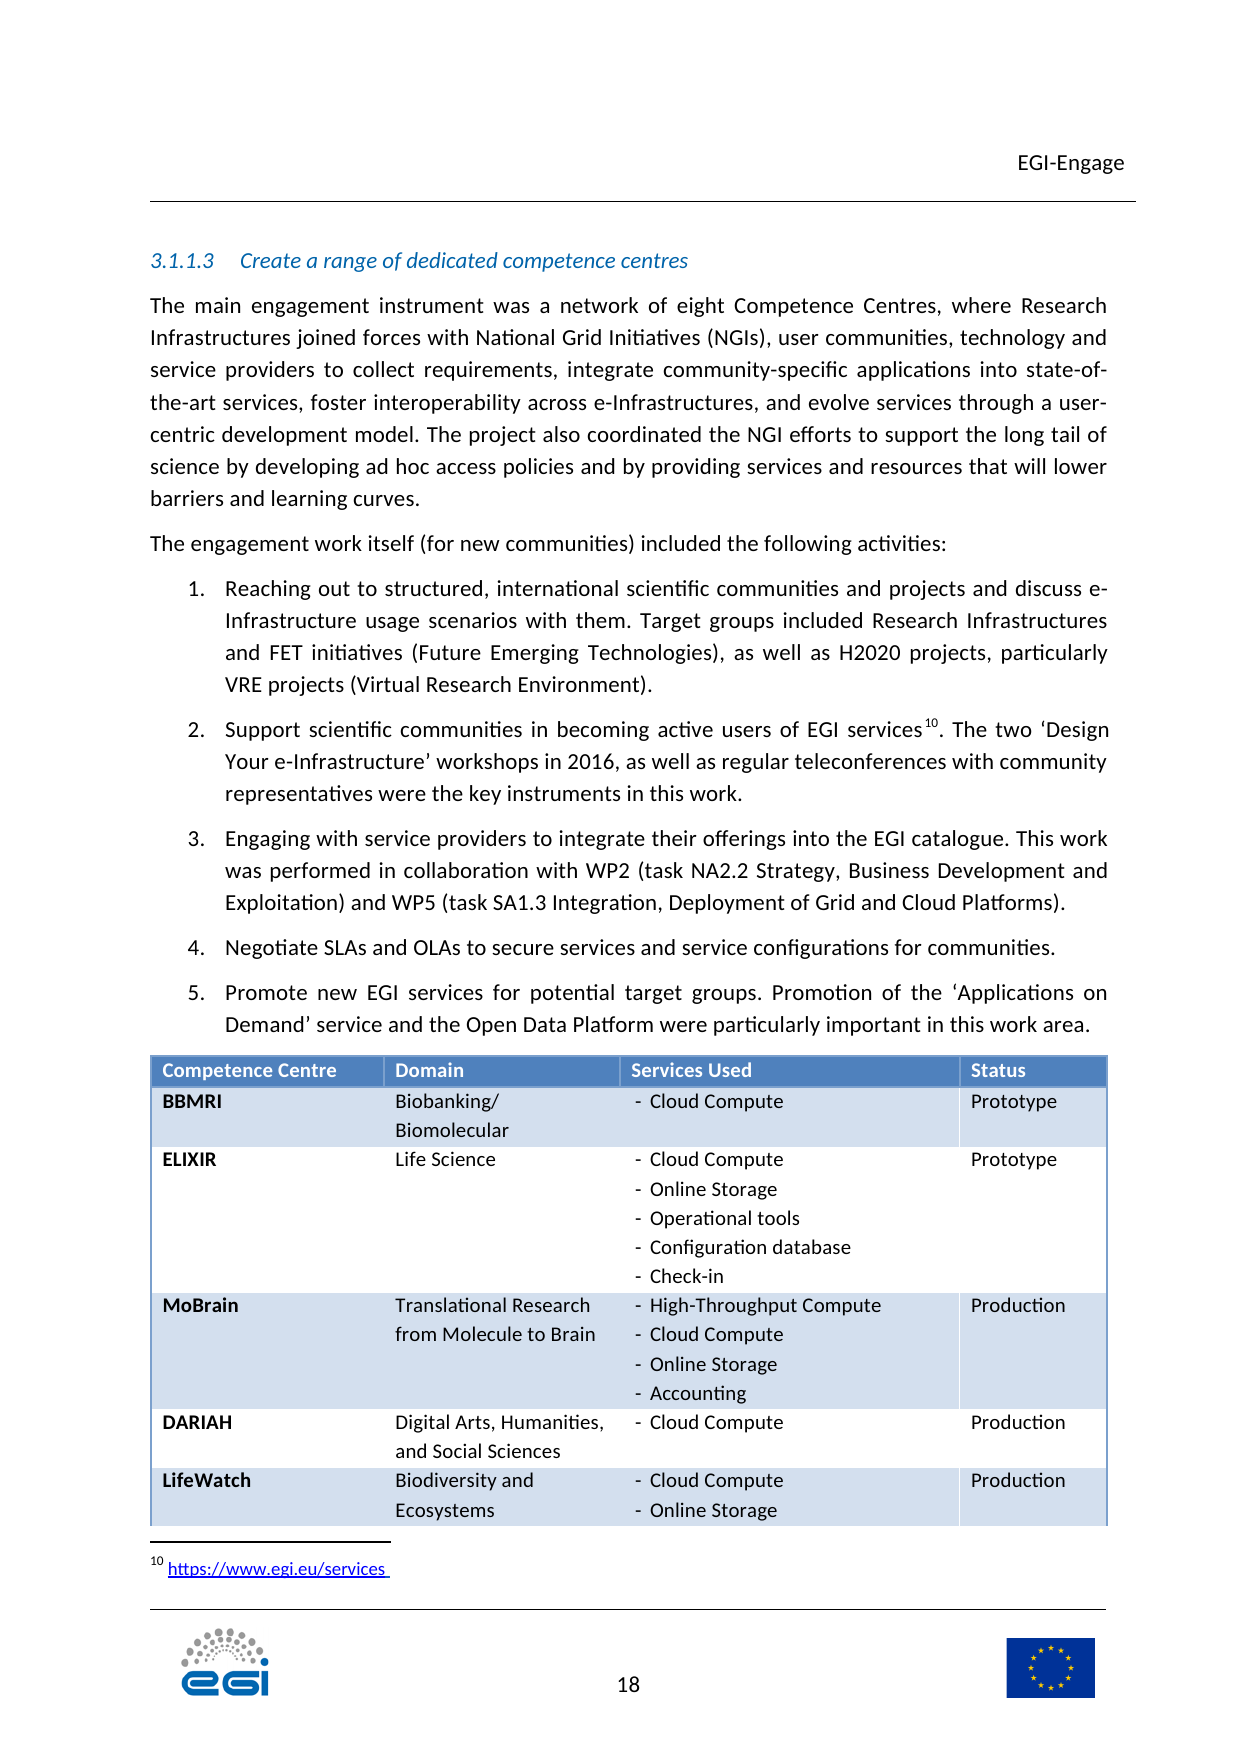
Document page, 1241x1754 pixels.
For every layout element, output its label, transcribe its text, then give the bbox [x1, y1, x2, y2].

table_cell Cloud Compute Online Storage Operational tools Configuration database Check-in [620, 1147, 959, 1292]
table_cell Digital Arts, Humanities, and Social Sciences [384, 1409, 620, 1468]
table_cell Production [960, 1293, 1106, 1409]
table_cell Prototype [960, 1147, 1106, 1292]
table_cell BBMRI [152, 1088, 384, 1147]
table_cell Life Science [384, 1147, 620, 1292]
table_cell DARIAH [152, 1409, 384, 1468]
table_cell MoBrain [152, 1293, 384, 1409]
table_cell Cloud Compute [620, 1088, 959, 1147]
picture [1006, 1638, 1095, 1698]
table_cell Translational Research from Molecule to Brain [384, 1293, 620, 1409]
list Support scientific communities in becoming active users of EGI services. The two ‘Design Your e-Infrastructure’ workshops in 2016, as well as regular teleconferences with community representatives were the key instruments in this work. [187, 715, 1110, 807]
picture [161, 1627, 287, 1698]
table_cell Cloud Compute [620, 1409, 959, 1468]
subtitle Create a range of dedicated competence centres [150, 247, 1110, 274]
table_cell Biodiversity and Ecosystems [384, 1468, 620, 1526]
list Engaging with service providers to integrate their offerings into the EGI catalogue. This work was performed in collaboration with WP2 (task NA2.2 Strategy, Business Development and Exploitation) and WP5 (task SA1.3 Integration, Deployment of Grid and Cloud Platforms). [187, 824, 1110, 916]
list Promote new EGI services for potential target groups. Promotion of the ‘Applications on Demand’ service and the Open Data Platform were particularly important in this work area. [187, 978, 1110, 1038]
list Reaching out to structured, international scientific communities and projects and discuss e-Infrastructure usage scenarios with them. Target groups included Research Infrastructures and FET initiatives (Future Emerging Technologies), as well as H2020 projects, particularly VRE projects (Virtual Research Environment). [187, 574, 1110, 698]
table_cell Production [960, 1468, 1106, 1526]
table_cell LifeWatch [152, 1468, 384, 1526]
text The engagement work itself (for new communities) included the following activities: [150, 529, 1110, 557]
table_header Competence Centre [152, 1057, 383, 1086]
table_cell ELIXIR [152, 1147, 384, 1292]
table_cell Prototype [960, 1088, 1106, 1147]
text The main engagement instrument was a network of eight Competence Centres, where Research Infrastructures joined forces with National Grid Initiatives (NGIs), user communities, technology and service providers to collect requirements, integrate community-specific applications into state-of-the-art services, foster interoperability across e-Infrastructures, and evolve services through a user-centric development model. The project also coordinated the NGI efforts to support the long tail of science by developing ad hoc access policies and by providing services and resources that will lower barriers and learning curves. [150, 291, 1110, 512]
table_header Domain [385, 1057, 619, 1086]
table_cell Cloud Compute Online Storage [620, 1468, 959, 1526]
table_header Services Used [621, 1057, 959, 1086]
table_cell Biobanking/ Biomolecular [384, 1088, 620, 1147]
table_header Status [961, 1057, 1106, 1086]
table_cell High-Throughput Compute Cloud Compute Online Storage Accounting [620, 1293, 959, 1409]
list Negotiate SLAs and OLAs to secure services and service configurations for communities. [187, 933, 1110, 961]
table_cell Production [960, 1409, 1106, 1468]
